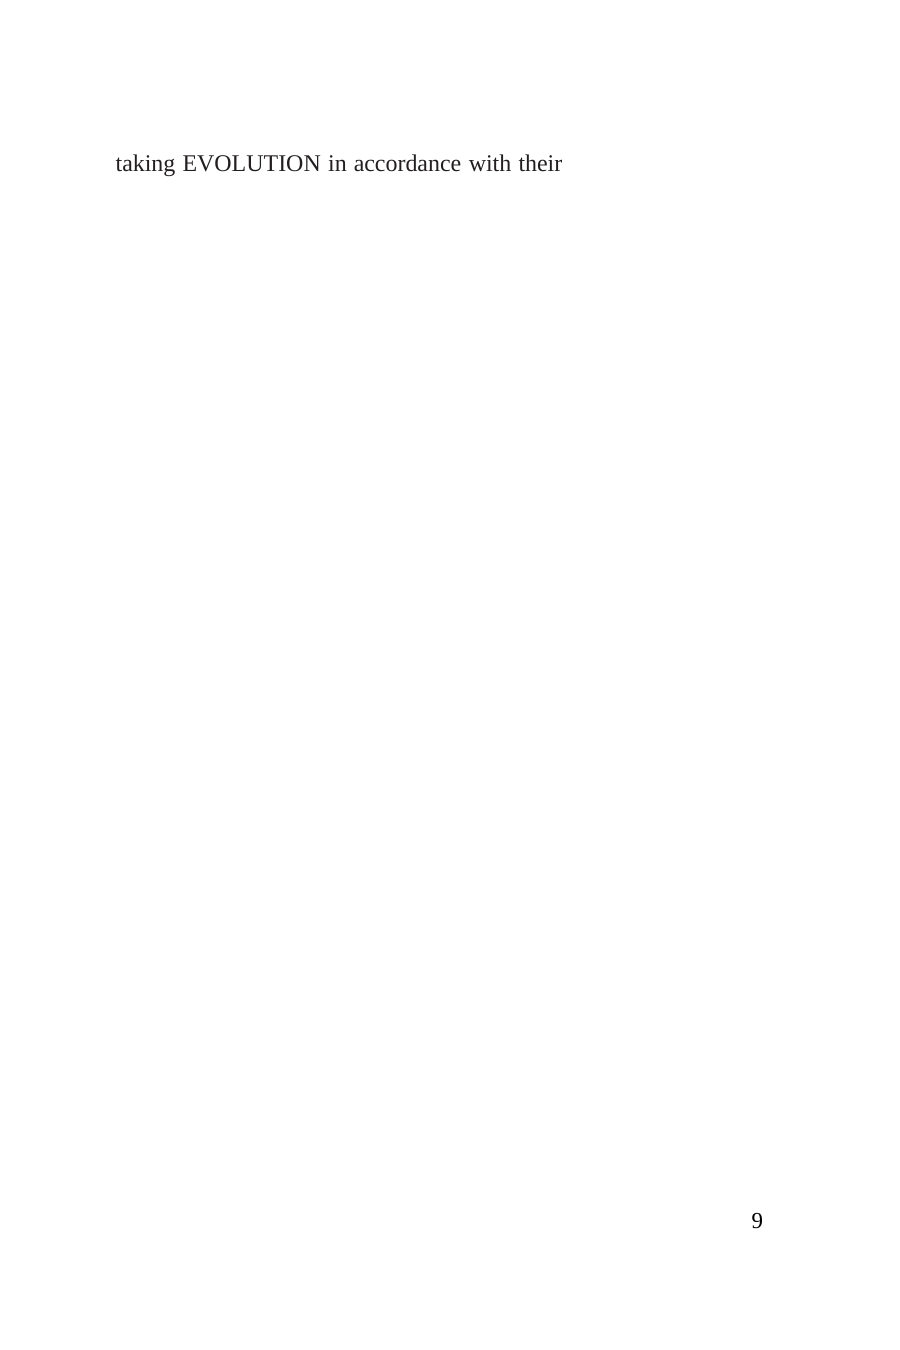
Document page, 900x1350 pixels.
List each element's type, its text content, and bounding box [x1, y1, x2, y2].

text taking EVOLUTION in accordance with their [115, 149, 812, 177]
